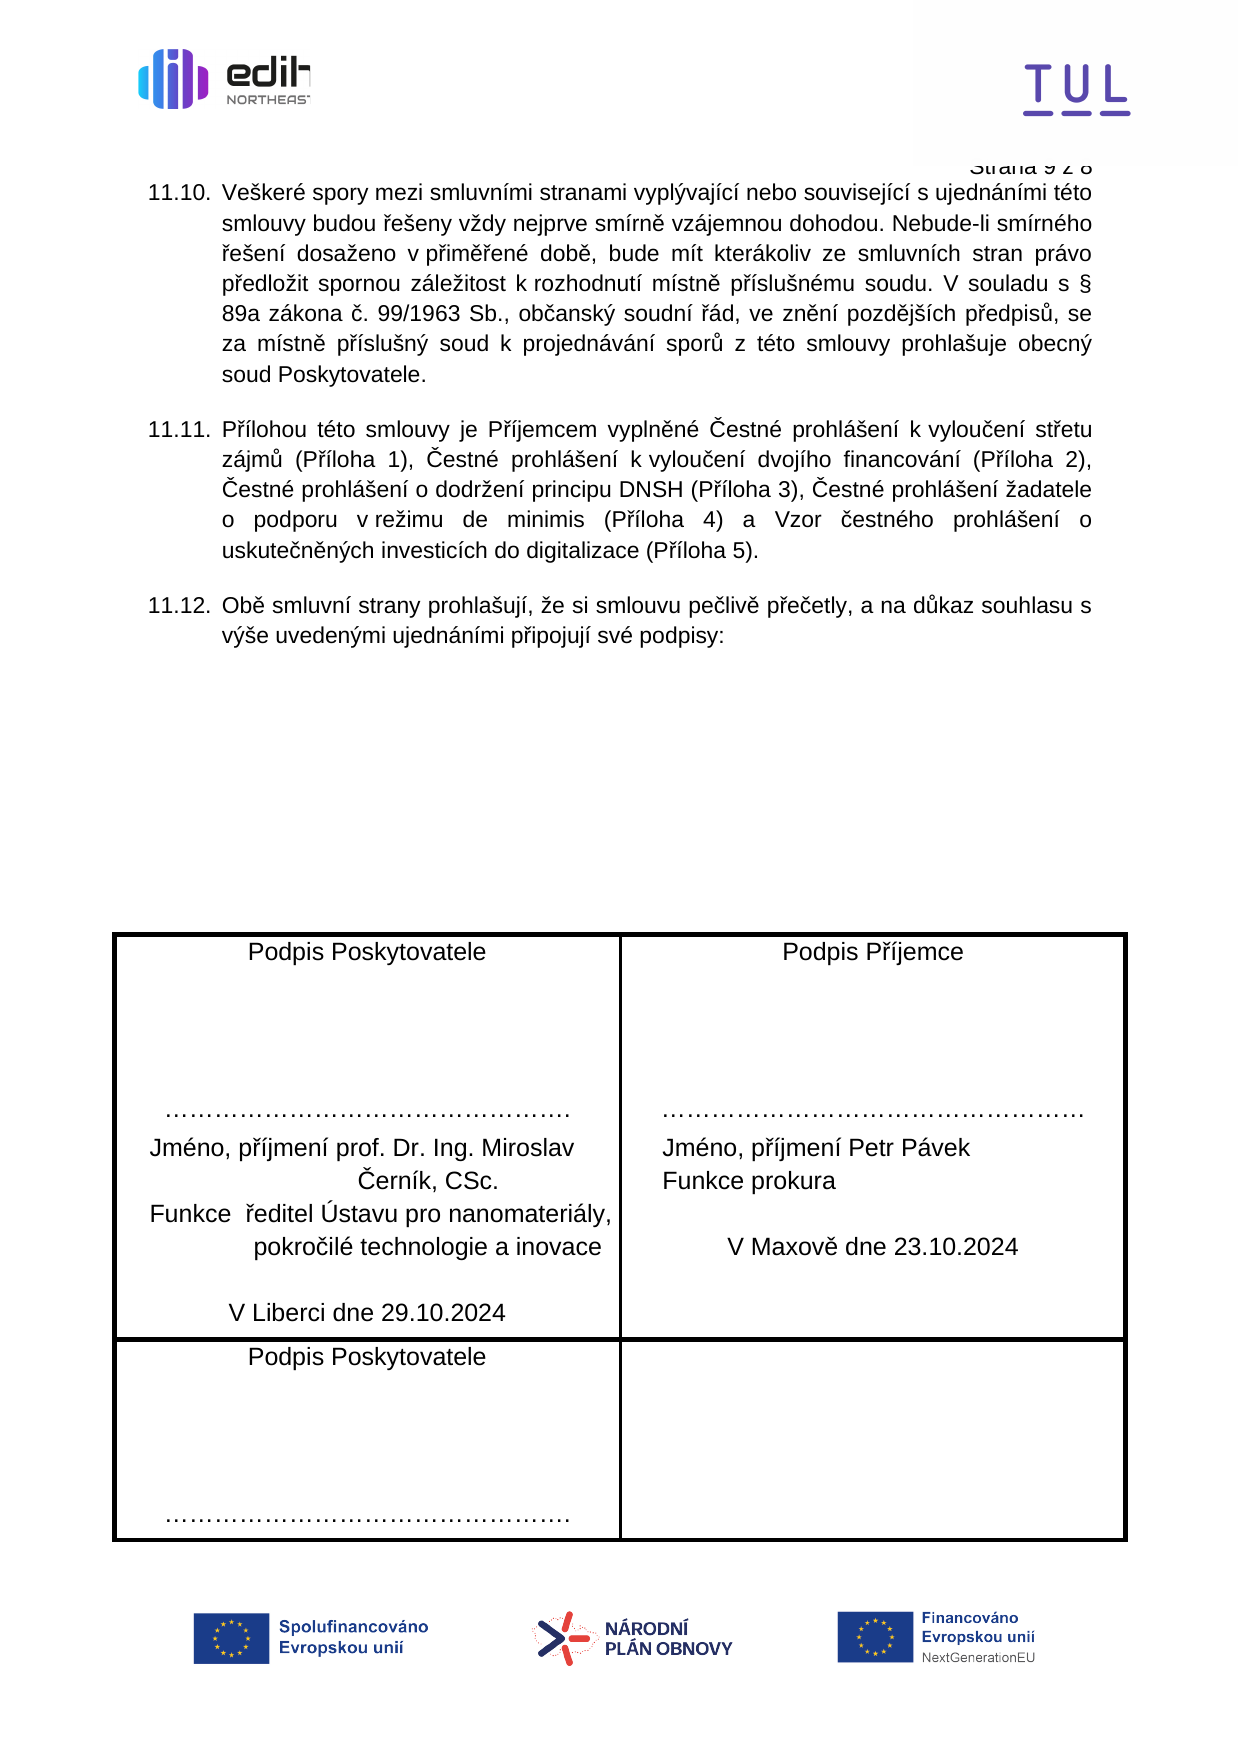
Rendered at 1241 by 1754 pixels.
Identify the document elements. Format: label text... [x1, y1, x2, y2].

picture [138, 49, 311, 109]
table_header Podpis Příjemce …………………………………………… Jméno, příjmení Petr Pávek Funkce prokura V Maxově dne 23.10.2024 [622, 937, 1123, 1337]
table_cell [622, 1342, 1123, 1538]
table_header Podpis Poskytovatele …………………………………………. Jméno, příjmení prof. Dr. Ing. Miroslav Černík, CSc. Funkce ředitel Ústavu pro nanomateriály, pokročilé technologie a inovace V Liberci dne 29.10.2024 [117, 937, 619, 1337]
list Obě smluvní strany prohlašují, že si smlouvu pečlivě přečetly, a na důkaz souhlasu s výše uvedenými ujednáními připojují své podpisy: [148, 592, 1092, 648]
list Veškeré spory mezi smluvními stranami vyplývající nebo související s ujednáními této smlouvy budou řešeny vždy nejprve smírně vzájemnou dohodou. Nebude-li smírného řešení dosaženo v přiměřené době, bude mít kterákoliv ze smluvních stran právo předložit spornou záležitost k rozhodnutí místně příslušnému soudu. V souladu s § 89a zákona č. 99/1963 Sb., občanský soudní řád, ve znění pozdějších předpisů, se za místně příslušný soud k projednávání sporů z této smlouvy prohlašuje obecný soud Poskytovatele. [148, 179, 1092, 387]
picture [147, 1594, 1092, 1681]
picture [912, 0, 1238, 166]
list Přílohou této smlouvy je Příjemcem vyplněné Čestné prohlášení k vyloučení střetu zájmů (Příloha 1), Čestné prohlášení k vyloučení dvojího financování (Příloha 2), Čestné prohlášení o dodržení principu DNSH (Příloha 3), Čestné prohlášení žadatele o podporu v režimu de minimis (Příloha 4) a Vzor čestného prohlášení o uskutečněných investicích do digitalizace (Příloha 5). [148, 416, 1092, 563]
